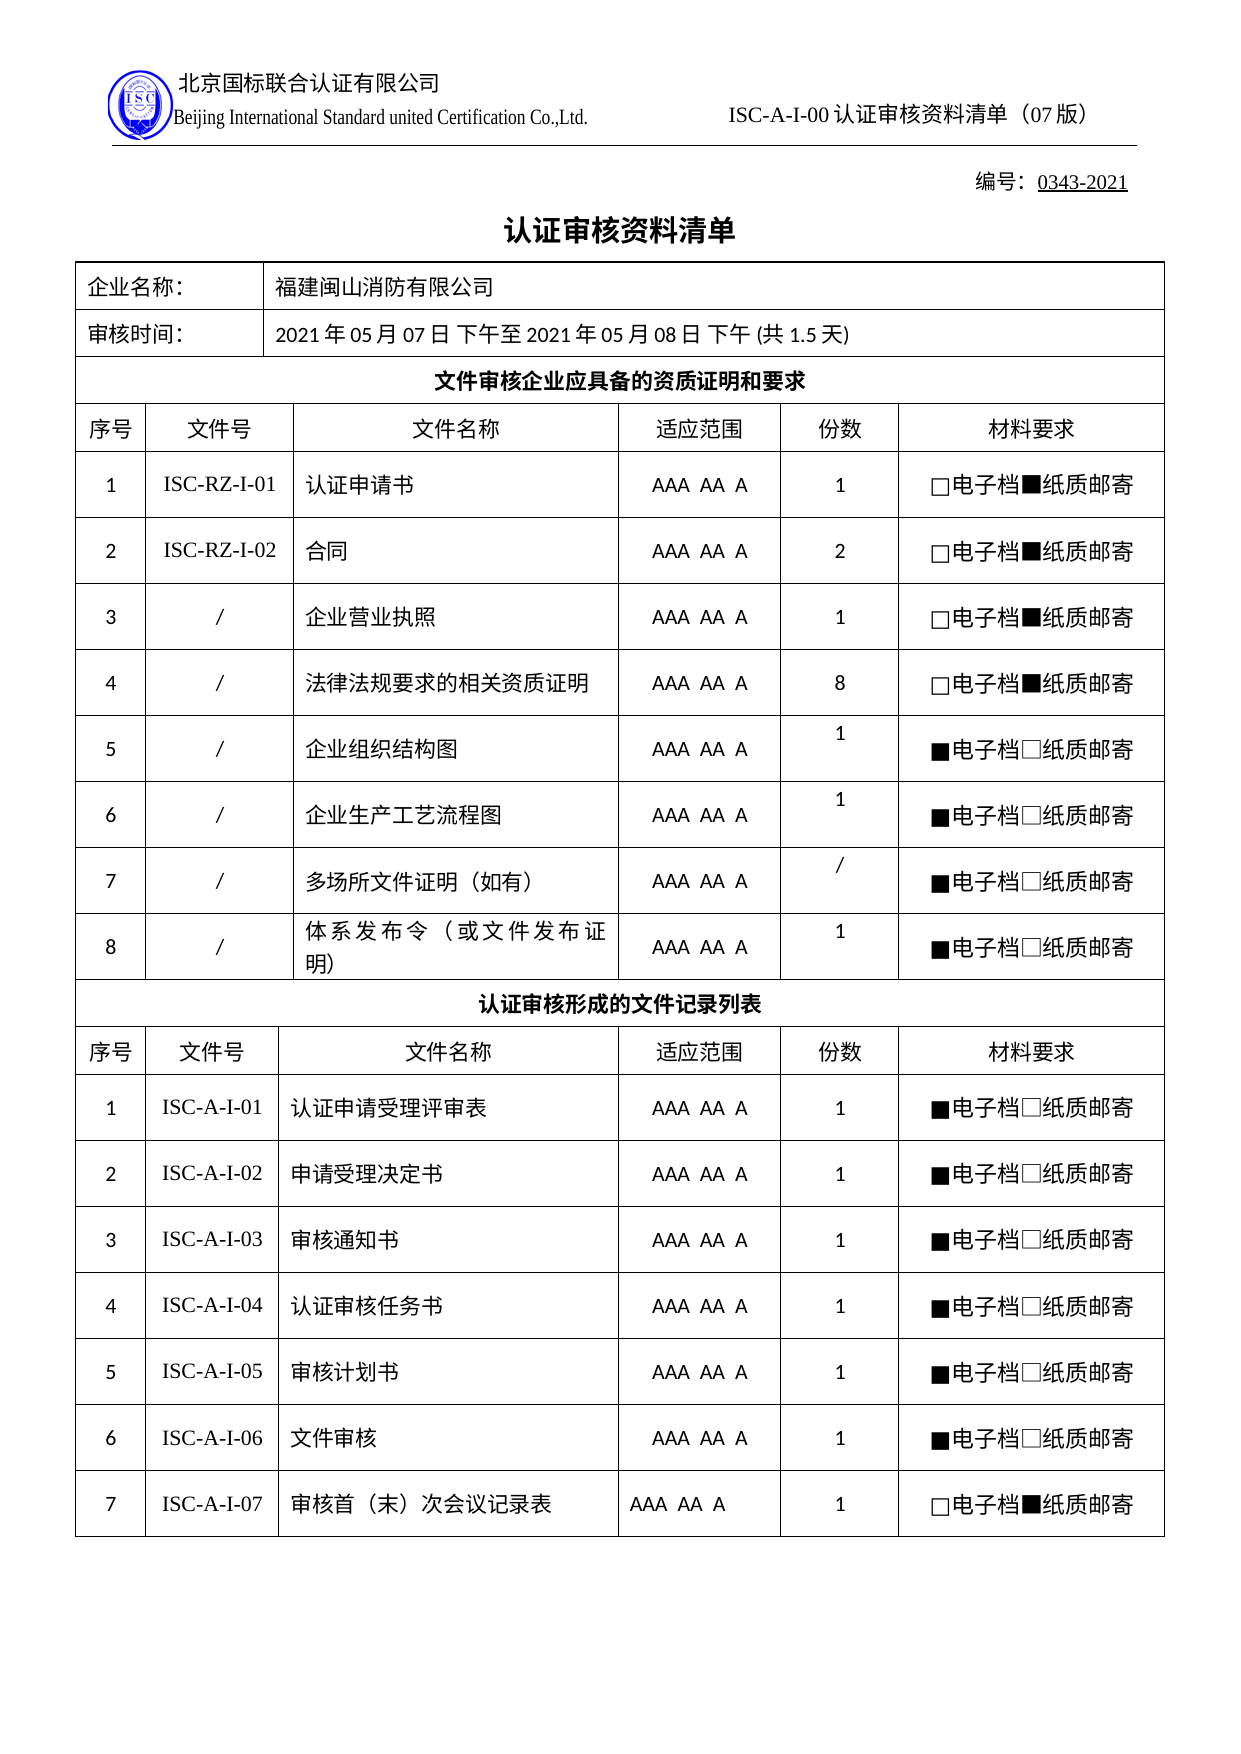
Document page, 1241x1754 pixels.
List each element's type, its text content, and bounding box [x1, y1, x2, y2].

table_cell 法律法规要求的相关资质证明 [294, 650, 618, 715]
table_cell ■电子档□纸质邮寄 [899, 1141, 1164, 1206]
table_cell AAA AA A [619, 1141, 780, 1206]
table_cell 3 [76, 1207, 145, 1272]
table_cell 文件名称 [294, 404, 618, 451]
table_cell 序号 [76, 1027, 145, 1073]
table_cell 企业组织结构图 [294, 716, 618, 781]
table_cell 合同 [294, 518, 618, 583]
text 认证审核资料清单 [112, 196, 1128, 261]
table_cell AAA AA A [619, 1075, 780, 1139]
table_cell / [146, 848, 293, 913]
table_cell AAA AA A [619, 1471, 780, 1536]
table_cell 材料要求 [899, 1027, 1164, 1073]
table_cell 审核时间： [76, 310, 263, 356]
table_cell □电子档■纸质邮寄 [899, 650, 1164, 715]
table_cell / [146, 914, 293, 979]
table_cell 7 [76, 1471, 145, 1536]
table_cell / [781, 848, 898, 913]
table_cell ISC-A-I-02 [146, 1141, 278, 1206]
table_cell 5 [76, 716, 145, 781]
table_cell 1 [781, 1405, 898, 1470]
table_cell ISC-A-I-07 [146, 1471, 278, 1536]
table_cell 申请受理决定书 [279, 1141, 618, 1206]
table_cell ISC-A-I-01 [146, 1075, 278, 1139]
table_cell □电子档■纸质邮寄 [899, 452, 1164, 517]
table_cell AAA AA A [619, 518, 780, 583]
table_cell AAA AA A [619, 848, 780, 913]
table_cell ■电子档□纸质邮寄 [899, 1405, 1164, 1470]
table_cell 审核通知书 [279, 1207, 618, 1272]
table_cell ■电子档□纸质邮寄 [899, 716, 1164, 781]
table_cell AAA AA A [619, 1207, 780, 1272]
table_cell 企业营业执照 [294, 584, 618, 649]
table_cell AAA AA A [619, 782, 780, 847]
table_cell ■电子档□纸质邮寄 [899, 782, 1164, 847]
table_cell ISC-A-I-06 [146, 1405, 278, 1470]
table_cell □电子档■纸质邮寄 [899, 1471, 1164, 1536]
text 编号：0343-2021 [112, 164, 1128, 196]
table_cell AAA AA A [619, 584, 780, 649]
table_cell 份数 [781, 1027, 898, 1073]
picture [107, 70, 176, 139]
table_cell 多场所文件证明（如有） [294, 848, 618, 913]
table_cell □电子档■纸质邮寄 [899, 518, 1164, 583]
table_header 企业名称： [76, 263, 263, 309]
table_cell 审核首（末）次会议记录表 [279, 1471, 618, 1536]
table_cell 1 [781, 1273, 898, 1338]
table_cell 适应范围 [619, 404, 780, 451]
table_cell 5 [76, 1339, 145, 1404]
table_cell 1 [781, 1339, 898, 1404]
table_cell ISC-A-I-05 [146, 1339, 278, 1404]
table_cell 1 [76, 452, 145, 517]
table_cell AAA AA A [619, 1273, 780, 1338]
table_cell 认证审核形成的文件记录列表 [76, 980, 1164, 1026]
table_cell 1 [781, 782, 898, 847]
table_cell 8 [76, 914, 145, 979]
table_cell 文件号 [146, 1027, 278, 1073]
table_cell ISC-RZ-I-02 [146, 518, 293, 583]
table_cell / [146, 584, 293, 649]
table_cell AAA AA A [619, 452, 780, 517]
table_cell 2 [76, 1141, 145, 1206]
table_cell 1 [781, 716, 898, 781]
table_cell 文件审核 [279, 1405, 618, 1470]
table_cell ISC-A-I-04 [146, 1273, 278, 1338]
table_cell 1 [781, 914, 898, 979]
table_cell 审核计划书 [279, 1339, 618, 1404]
table_cell 1 [781, 584, 898, 649]
table_cell ISC-RZ-I-01 [146, 452, 293, 517]
table_cell / [146, 782, 293, 847]
table_cell ■电子档□纸质邮寄 [899, 914, 1164, 979]
table_cell ■电子档□纸质邮寄 [899, 848, 1164, 913]
table_cell AAA AA A [619, 1339, 780, 1404]
table_cell AAA AA A [619, 650, 780, 715]
table_cell 企业生产工艺流程图 [294, 782, 618, 847]
table_cell 4 [76, 650, 145, 715]
table_cell 6 [76, 782, 145, 847]
table_cell 2 [781, 518, 898, 583]
table_cell ■电子档□纸质邮寄 [899, 1075, 1164, 1139]
table_cell ■电子档□纸质邮寄 [899, 1273, 1164, 1338]
table_cell / [146, 650, 293, 715]
table_cell 材料要求 [899, 404, 1164, 451]
table_cell 1 [781, 452, 898, 517]
table_cell ■电子档□纸质邮寄 [899, 1339, 1164, 1404]
table_cell 8 [781, 650, 898, 715]
table_cell 体系发布令（或文件发布证明） [294, 914, 618, 979]
table_cell 2 [76, 518, 145, 583]
table_cell 1 [76, 1075, 145, 1139]
table_cell AAA AA A [619, 716, 780, 781]
table_cell 6 [76, 1405, 145, 1470]
table_cell 文件审核企业应具备的资质证明和要求 [76, 357, 1164, 403]
table_cell 3 [76, 584, 145, 649]
table_cell / [146, 716, 293, 781]
table_header 福建闽山消防有限公司 [264, 263, 1164, 309]
table_cell 1 [781, 1075, 898, 1139]
table_cell 1 [781, 1141, 898, 1206]
table_cell 1 [781, 1471, 898, 1536]
table_cell ISC-A-I-03 [146, 1207, 278, 1272]
table_cell 序号 [76, 404, 145, 451]
table_cell AAA AA A [619, 914, 780, 979]
table_cell 份数 [781, 404, 898, 451]
table_cell 文件号 [146, 404, 293, 451]
table_cell 1 [781, 1207, 898, 1272]
table_cell 4 [76, 1273, 145, 1338]
table_cell 认证申请书 [294, 452, 618, 517]
table_cell 文件名称 [279, 1027, 618, 1073]
table_cell AAA AA A [619, 1405, 780, 1470]
table_cell 2021年05月07日 下午至2021年05月08日 下午 (共1.5天) [264, 310, 1164, 356]
table_cell 认证申请受理评审表 [279, 1075, 618, 1139]
table_cell 7 [76, 848, 145, 913]
table_cell □电子档■纸质邮寄 [899, 584, 1164, 649]
table_cell 认证审核任务书 [279, 1273, 618, 1338]
table_cell ■电子档□纸质邮寄 [899, 1207, 1164, 1272]
table_cell 适应范围 [619, 1027, 780, 1073]
